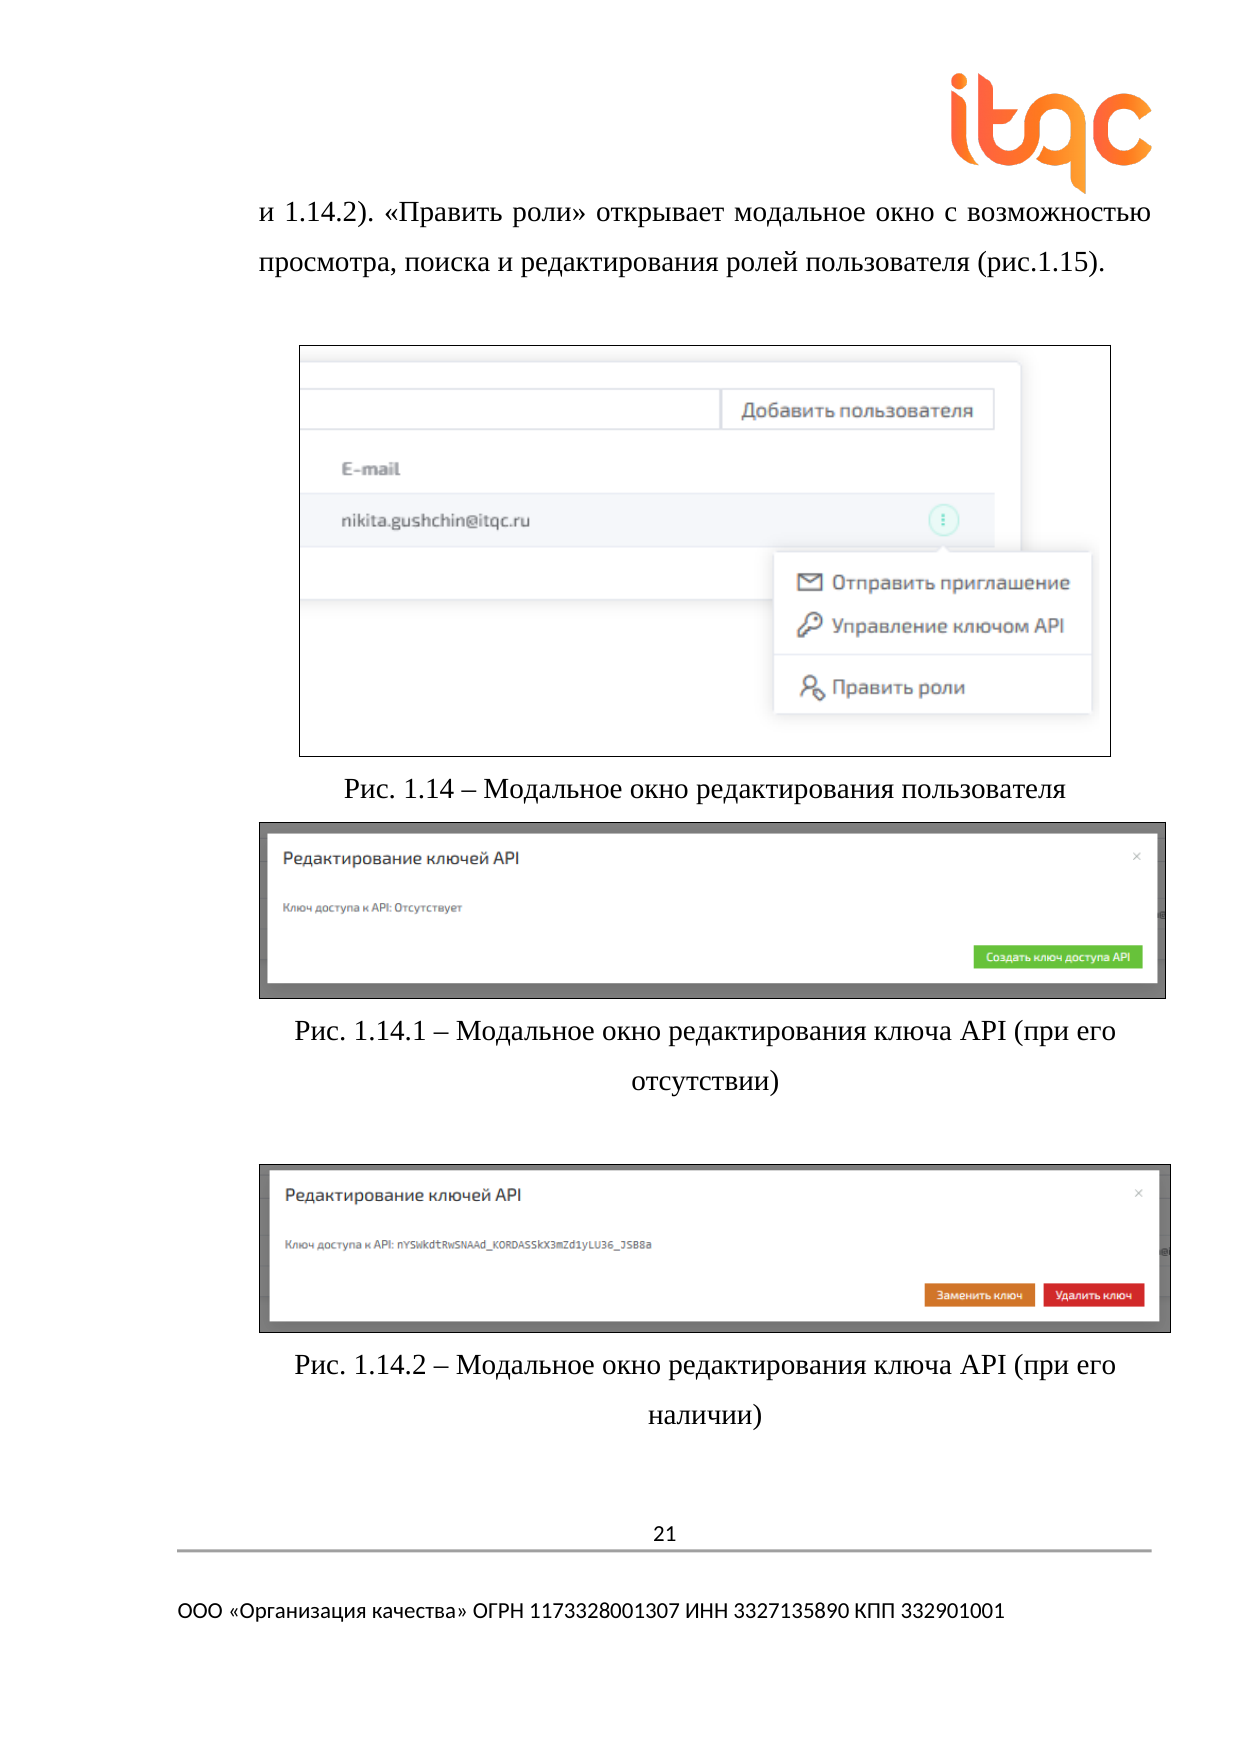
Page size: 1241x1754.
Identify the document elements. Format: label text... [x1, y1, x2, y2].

picture [260, 823, 1165, 998]
list Рис. 1.14 – Модальное окно редактирования пользователя [258, 771, 1152, 805]
list Рис. 1.14.1 – Модальное окно редактирования ключа API (при его отсутствии) [258, 1013, 1152, 1097]
picture [951, 73, 1152, 194]
list Рис. 1.14.2 – Модальное окно редактирования ключа API (при его наличии) [258, 1347, 1152, 1431]
picture [300, 346, 1110, 756]
picture [260, 1165, 1170, 1332]
